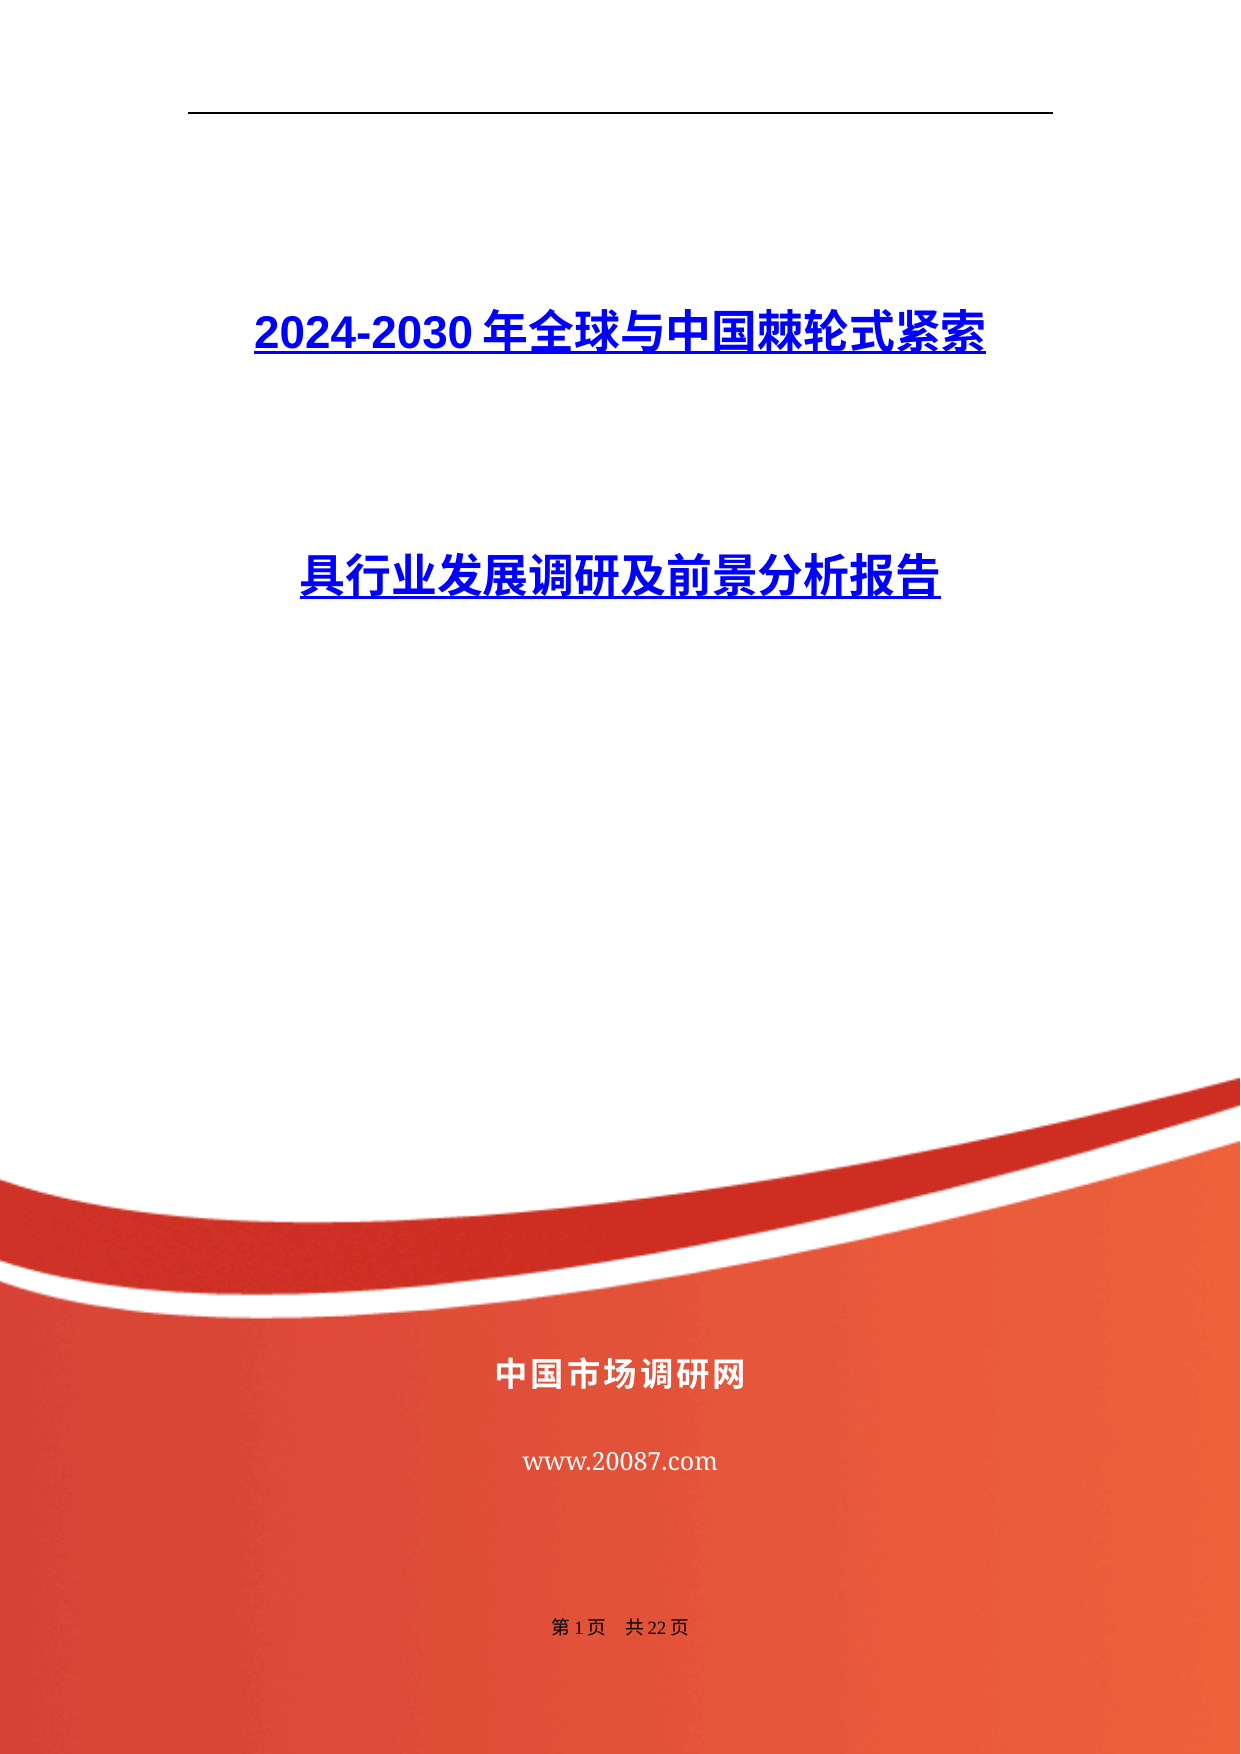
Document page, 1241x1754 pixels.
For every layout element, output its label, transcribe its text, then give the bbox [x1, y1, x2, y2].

picture [0, 1006, 1241, 1754]
text www.20087.com [187, 1428, 1053, 1493]
subtitle 中国市场调研网 [187, 1339, 1053, 1404]
table_header 2024-2030年全球与中国棘轮式紧索具行业发展调研及前景分析报告 [188, 207, 1053, 773]
